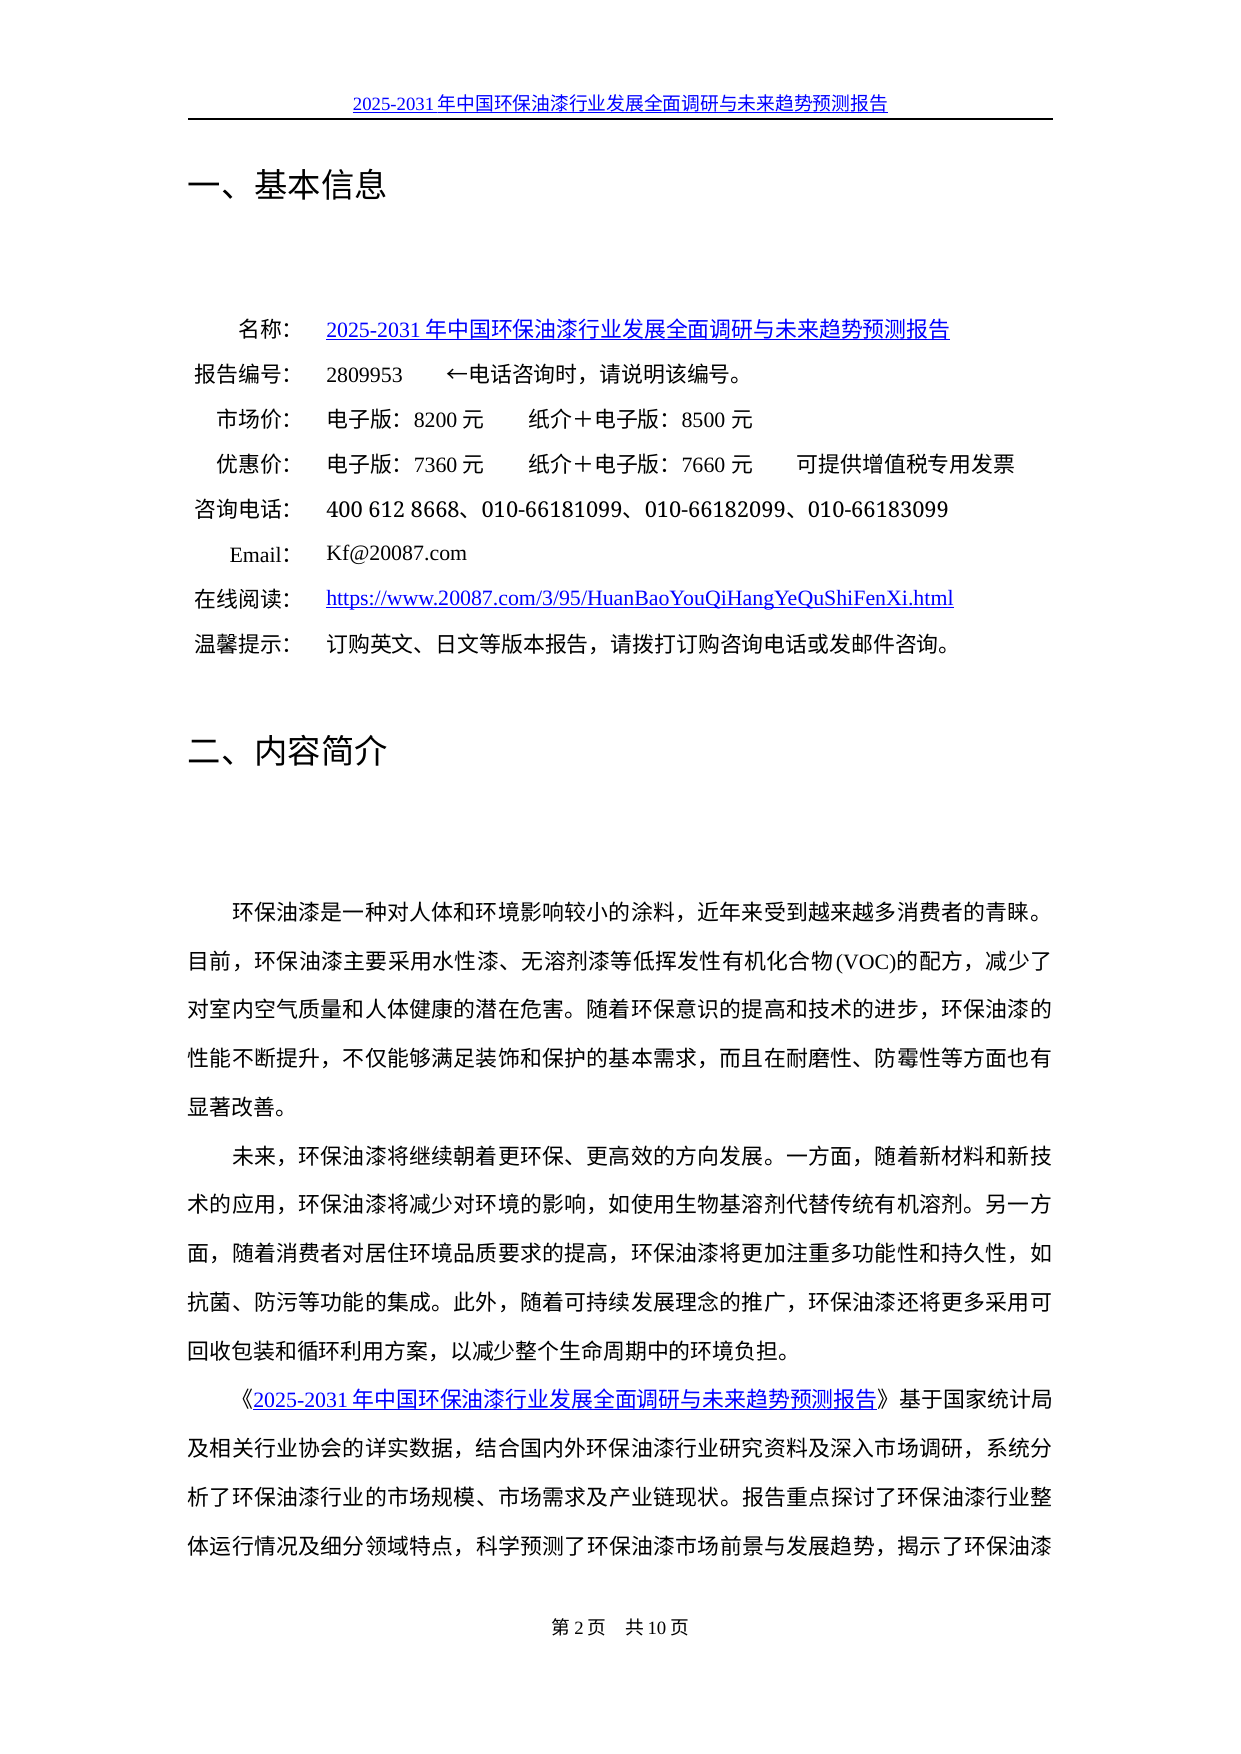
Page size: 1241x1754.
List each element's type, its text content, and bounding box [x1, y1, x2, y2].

table_cell 温馨提示： [167, 627, 315, 672]
table_cell 市场价： [167, 402, 315, 447]
table_cell 电子版：7360 元 纸介＋电子版：7660 元 可提供增值税专用发票 [315, 447, 1073, 492]
table_cell 报告编号： [167, 357, 315, 402]
table_cell Kf@20087.com [315, 537, 1073, 582]
table_cell 优惠价： [167, 447, 315, 492]
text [187, 894, 1053, 1561]
table_cell 2809953 ←电话咨询时，请说明该编号。 [315, 357, 1073, 402]
table_cell Email： [167, 537, 315, 582]
table_cell 电子版：8200 元 纸介＋电子版：8500 元 [315, 402, 1073, 447]
title 一、基本信息 [187, 150, 1053, 215]
table_cell [315, 582, 1073, 627]
table_cell 在线阅读： [167, 582, 315, 627]
table_cell 咨询电话： [167, 492, 315, 537]
title 二、内容简介 [187, 717, 1053, 782]
table_header 2025-2031年中国环保油漆行业发展全面调研与未来趋势预测报告 [315, 312, 1073, 357]
table_header 名称： [167, 312, 315, 357]
table_cell 订购英文、日文等版本报告，请拨打订购咨询电话或发邮件咨询。 [315, 627, 1073, 672]
table_cell 400 612 8668、010-66181099、010-66182099、010-66183099 [315, 492, 1073, 537]
